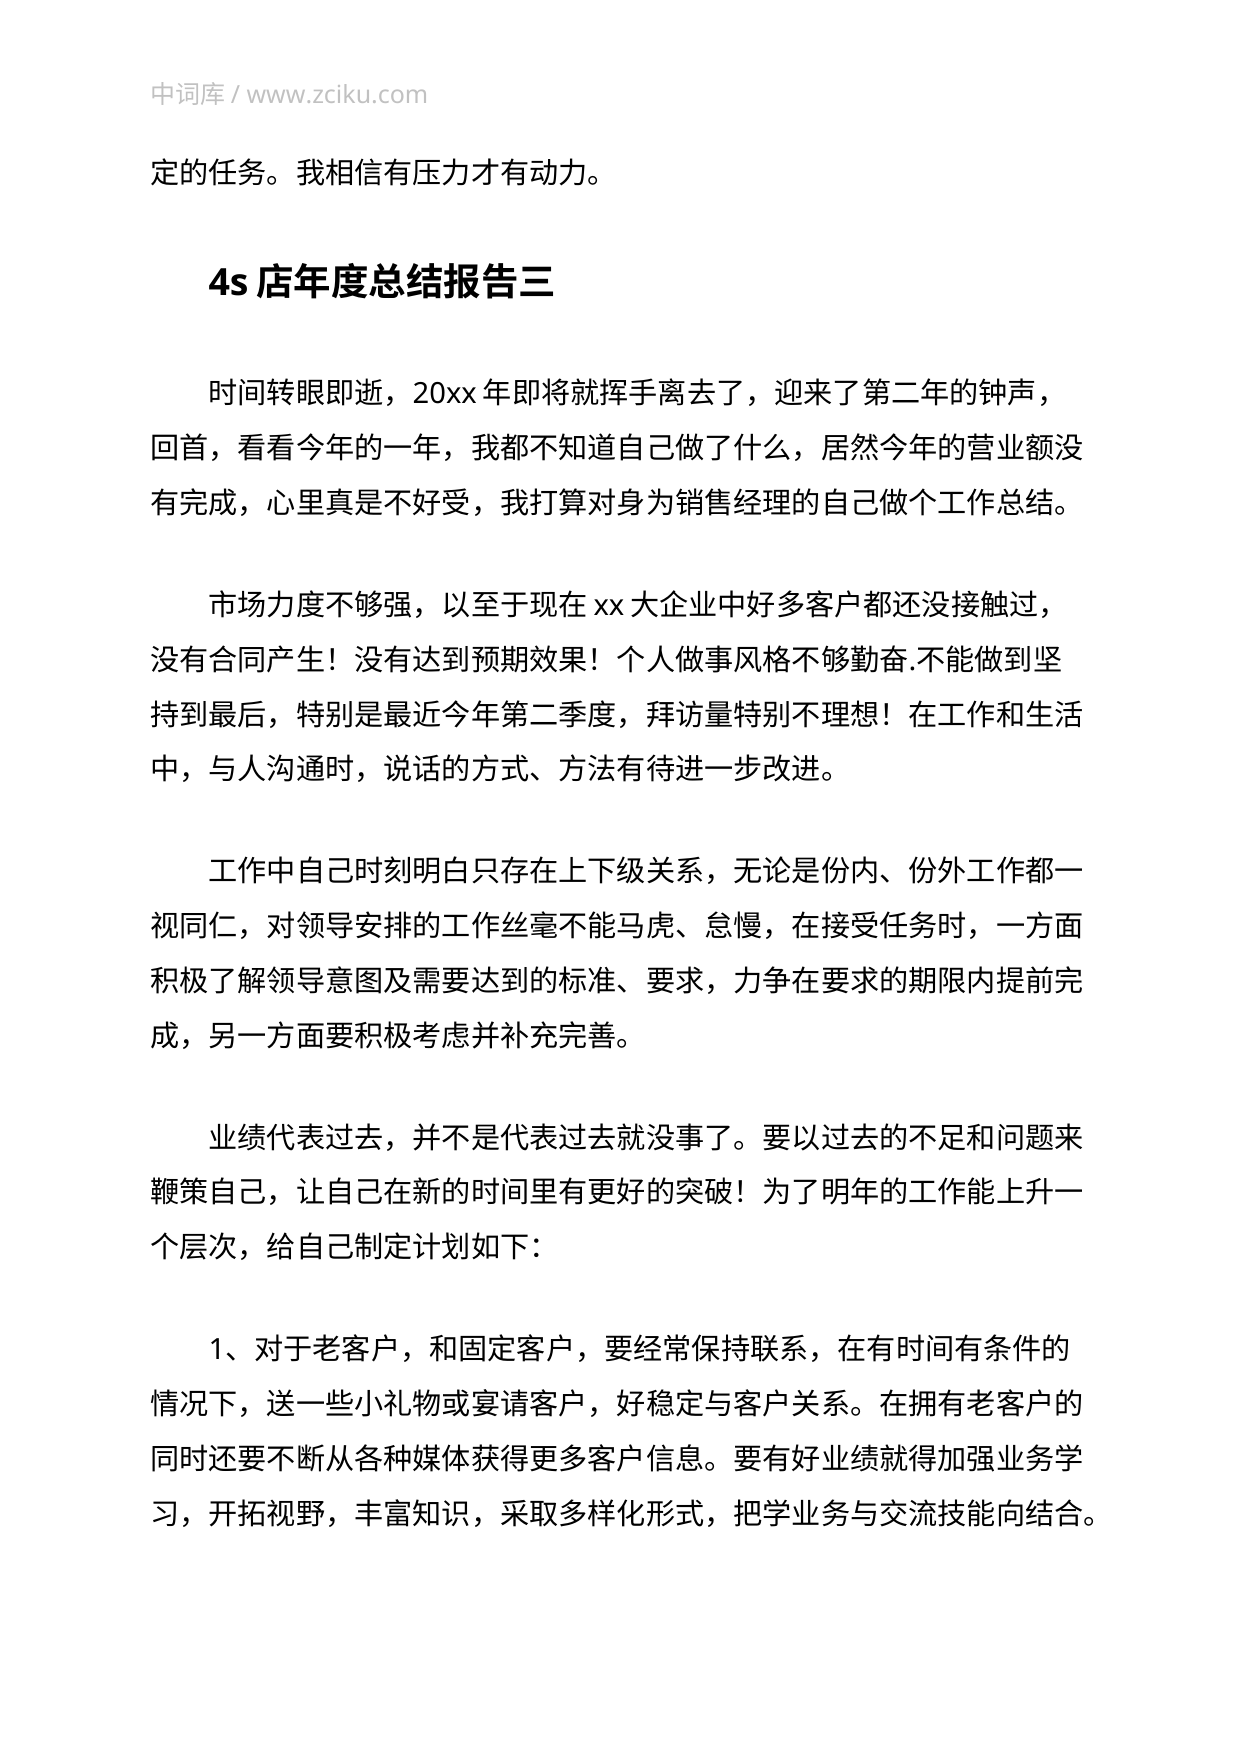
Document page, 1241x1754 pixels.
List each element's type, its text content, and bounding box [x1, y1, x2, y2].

text 1、对于老客户，和固定客户，要经常保持联系，在有时间有条件的情况下，送一些小礼物或宴请客户，好稳定与客户关系。在拥有老客户的同时还要不断从各种媒体获得更多客户信息。要有好业绩就得加强业务学习，开拓视野，丰富知识，采取多样化形式，把学业务与交流技能向结合。 [150, 1326, 1090, 1533]
text 工作中自己时刻明白只存在上下级关系，无论是份内、份外工作都一视同仁，对领导安排的工作丝毫不能马虎、怠慢，在接受任务时，一方面积极了解领导意图及需要达到的标准、要求，力争在要求的期限内提前完成，另一方面要积极考虑并补充完善。 [150, 848, 1090, 1055]
text 4s店年度总结报告三 [150, 252, 1090, 306]
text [150, 150, 1090, 192]
text 时间转眼即逝，20xx年即将就挥手离去了，迎来了第二年的钟声，回首，看看今年的一年，我都不知道自己做了什么，居然今年的营业额没有完成，心里真是不好受，我打算对身为销售经理的自己做个工作总结。 [150, 369, 1090, 522]
text 市场力度不够强，以至于现在xx大企业中好多客户都还没接触过，没有合同产生！没有达到预期效果！个人做事风格不够勤奋.不能做到坚持到最后，特别是最近今年第二季度，拜访量特别不理想！在工作和生活中，与人沟通时，说话的方式、方法有待进一步改进。 [150, 581, 1090, 788]
text 业绩代表过去，并不是代表过去就没事了。要以过去的不足和问题来鞭策自己，让自己在新的时间里有更好的突破！为了明年的工作能上升一个层次，给自己制定计划如下： [150, 1114, 1090, 1266]
